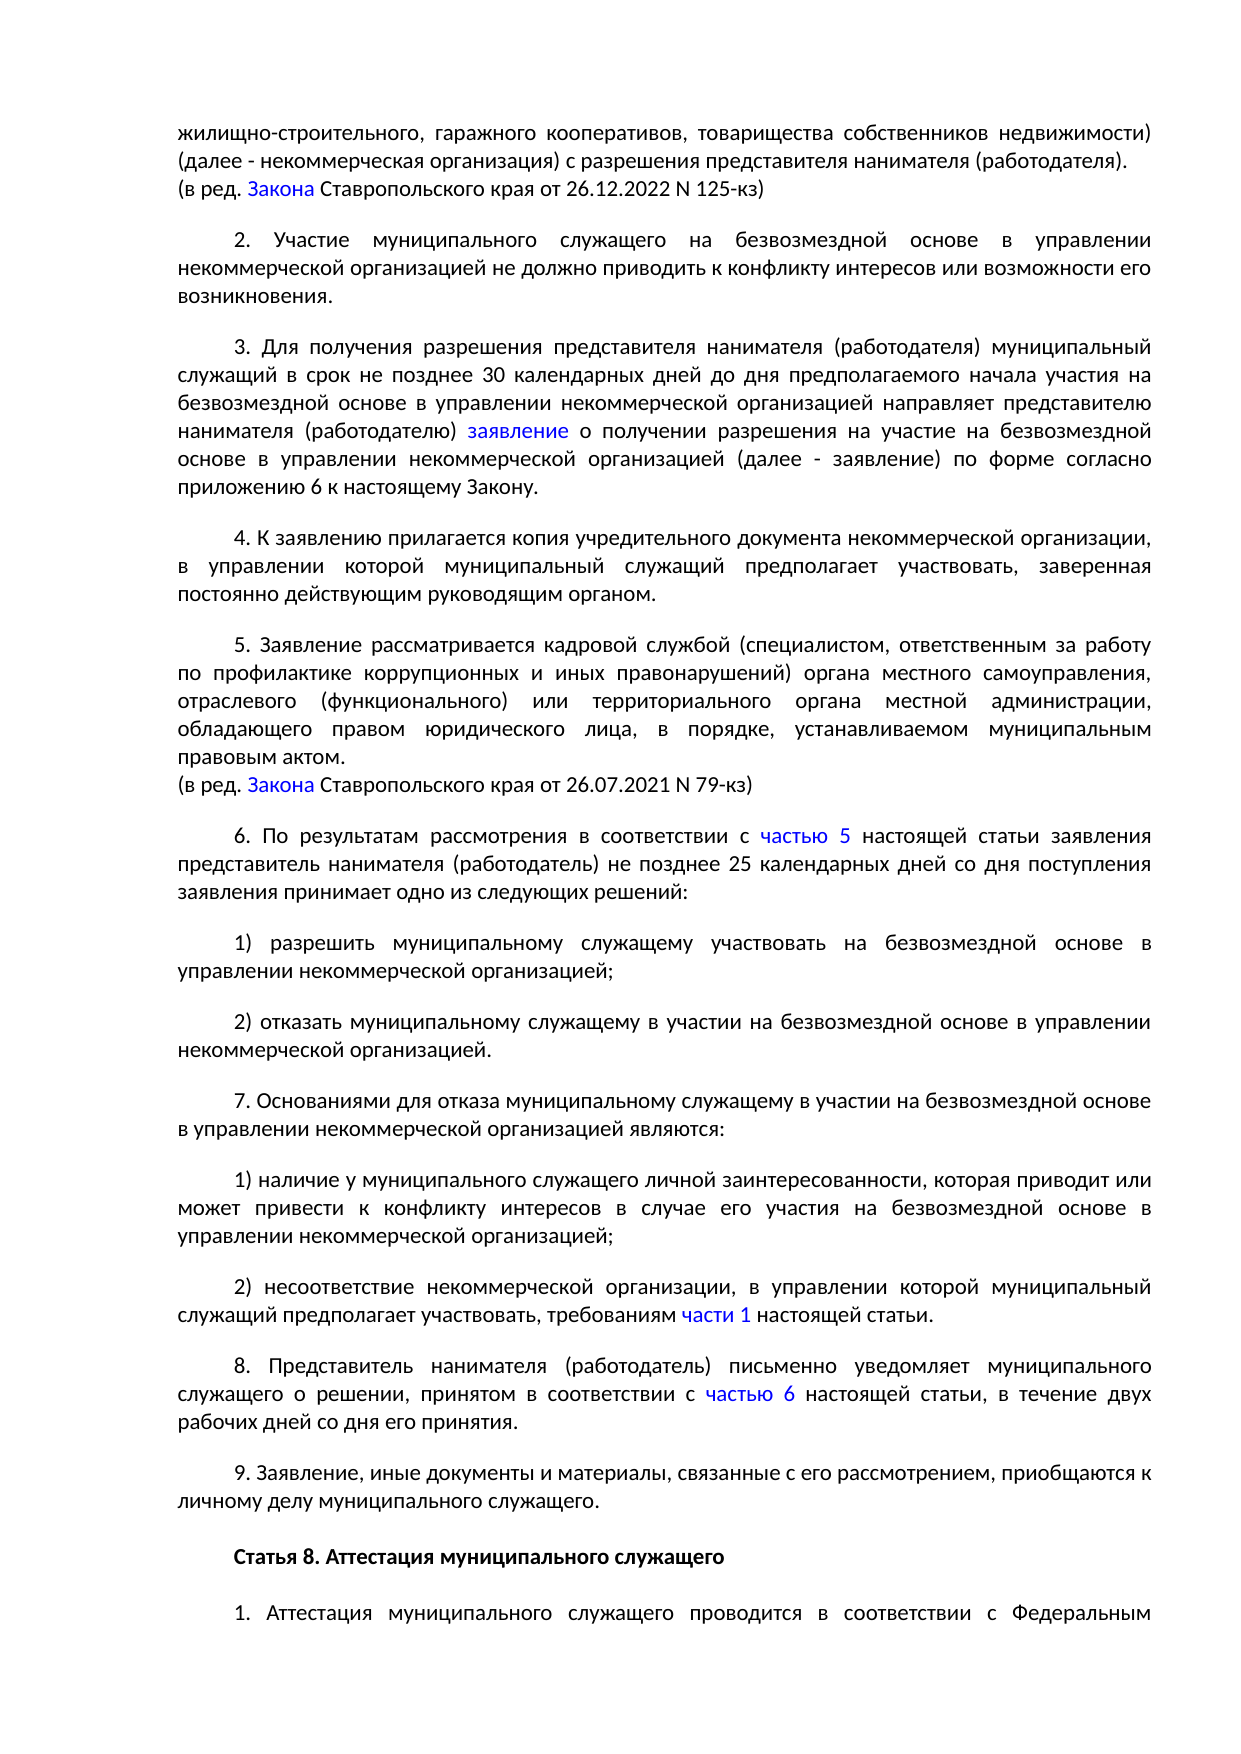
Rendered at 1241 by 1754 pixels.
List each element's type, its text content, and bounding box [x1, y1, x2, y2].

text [177, 1598, 1152, 1626]
text 4. К заявлению прилагается копия учредительного документа некоммерческой организации, в управлении которой муниципальный служащий предполагает участвовать, заверенная постоянно действующим руководящим органом. [177, 523, 1152, 607]
text 2) отказать муниципальному служащему в участии на безвозмездной основе в управлении некоммерческой организацией. [177, 1007, 1152, 1063]
text (в ред. Закона Ставропольского края от 26.12.2022 N 125-кз) [177, 174, 1152, 202]
text 2) несоответствие некоммерческой организации, в управлении которой муниципальный служащий предполагает участвовать, требованиям части 1 настоящей статьи. [177, 1272, 1152, 1328]
text 3. Для получения разрешения представителя нанимателя (работодателя) муниципальный служащий в срок не позднее 30 календарных дней до дня предполагаемого начала участия на безвозмездной основе в управлении некоммерческой организацией направляет представителю нанимателя (работодателю) заявление о получении разрешения на участие на безвозмездной основе в управлении некоммерческой организацией (далее - заявление) по форме согласно приложению 6 к настоящему Закону. [177, 332, 1152, 500]
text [177, 118, 1152, 174]
text 1) разрешить муниципальному служащему участвовать на безвозмездной основе в управлении некоммерческой организацией; [177, 928, 1152, 984]
text 7. Основаниями для отказа муниципальному служащему в участии на безвозмездной основе в управлении некоммерческой организацией являются: [177, 1086, 1152, 1142]
text 2. Участие муниципального служащего на безвозмездной основе в управлении некоммерческой организацией не должно приводить к конфликту интересов или возможности его возникновения. [177, 225, 1152, 309]
text 8. Представитель нанимателя (работодатель) письменно уведомляет муниципального служащего о решении, принятом в соответствии с частью 6 настоящей статьи, в течение двух рабочих дней со дня его принятия. [177, 1351, 1152, 1435]
text 6. По результатам рассмотрения в соответствии с частью 5 настоящей статьи заявления представитель нанимателя (работодатель) не позднее 25 календарных дней со дня поступления заявления принимает одно из следующих решений: [177, 821, 1152, 905]
title Статья 8. Аттестация муниципального служащего [177, 1542, 1152, 1570]
text 1) наличие у муниципального служащего личной заинтересованности, которая приводит или может привести к конфликту интересов в случае его участия на безвозмездной основе в управлении некоммерческой организацией; [177, 1165, 1152, 1249]
text 5. Заявление рассматривается кадровой службой (специалистом, ответственным за работу по профилактике коррупционных и иных правонарушений) органа местного самоуправления, отраслевого (функционального) или территориального органа местной администрации, обладающего правом юридического лица, в порядке, устанавливаемом муниципальным правовым актом. [177, 630, 1152, 770]
text 9. Заявление, иные документы и материалы, связанные с его рассмотрением, приобщаются к личному делу муниципального служащего. [177, 1458, 1152, 1514]
text (в ред. Закона Ставропольского края от 26.07.2021 N 79-кз) [177, 770, 1152, 798]
